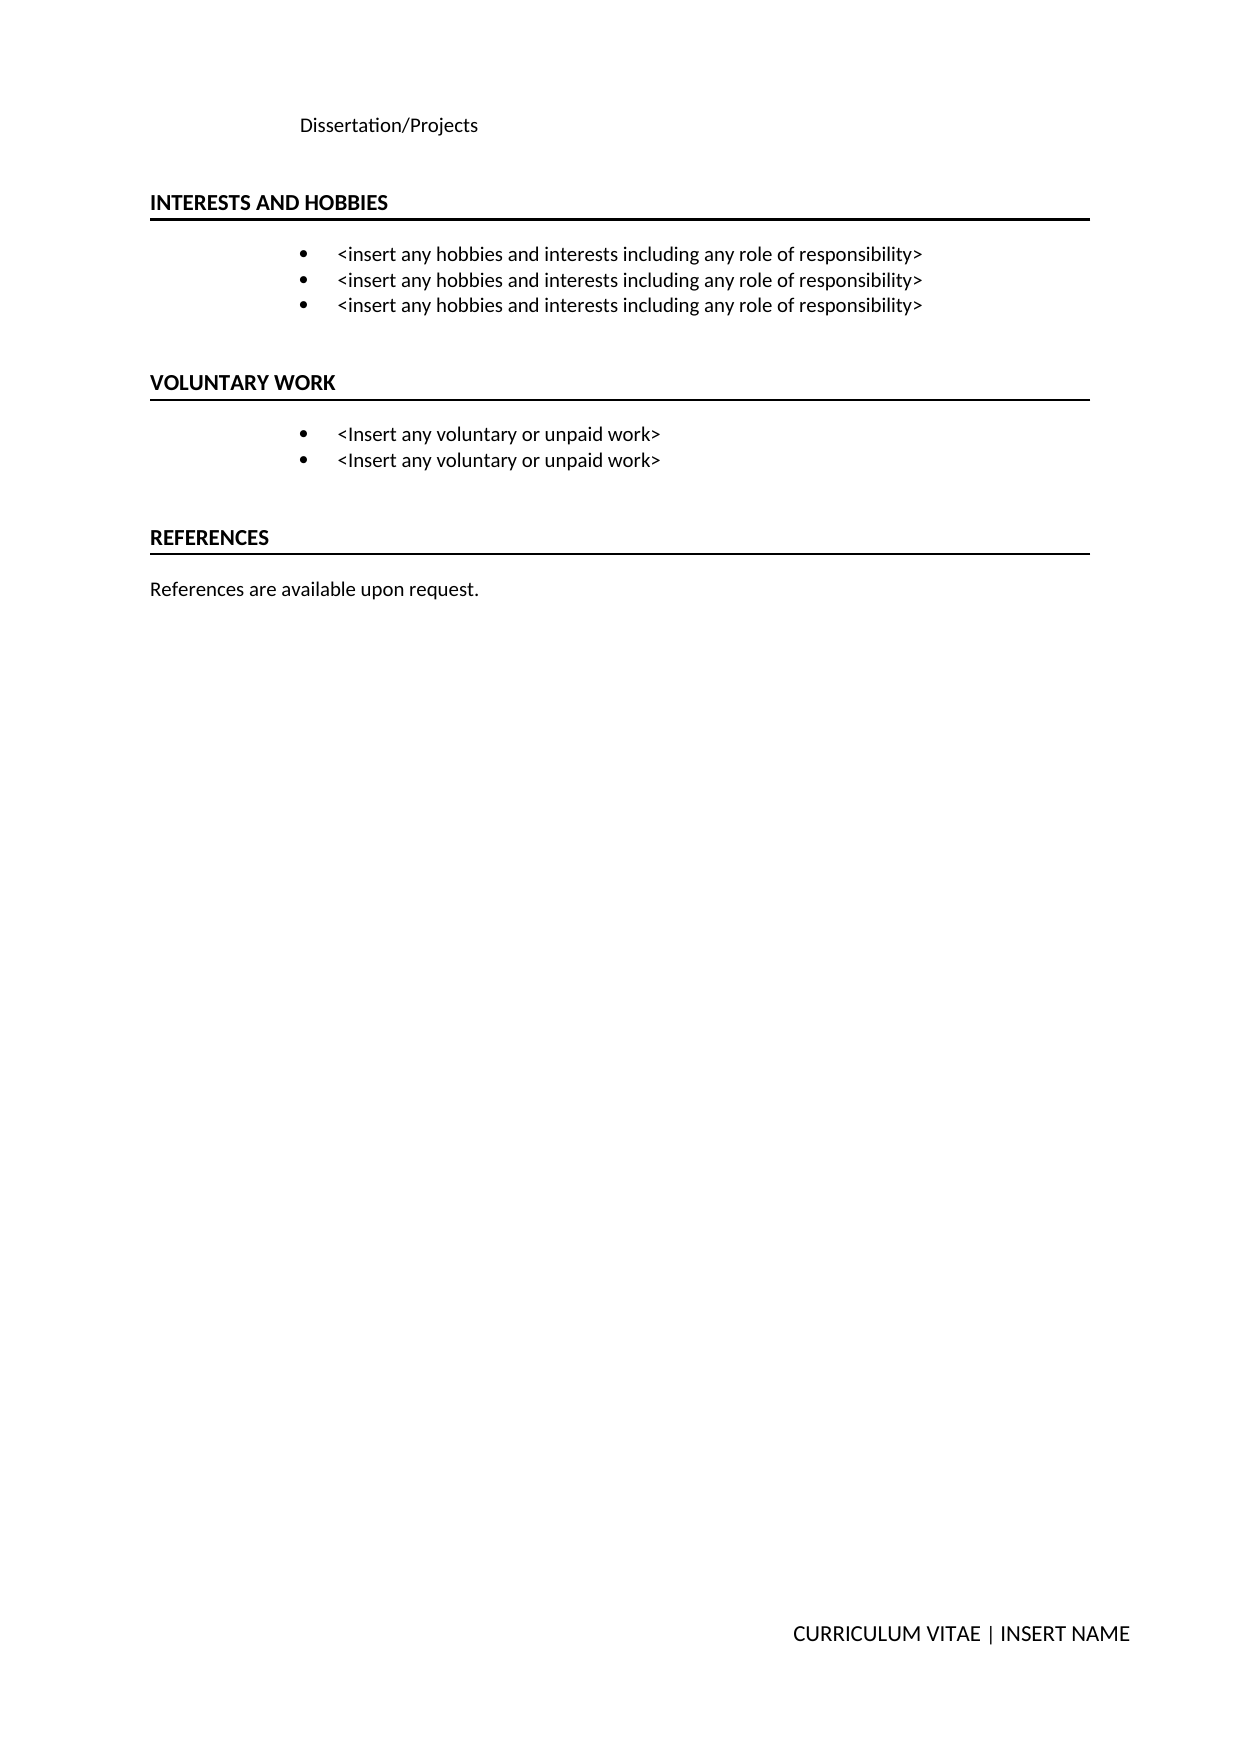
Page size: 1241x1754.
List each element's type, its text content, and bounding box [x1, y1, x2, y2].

text Dissertation/Projects [225, 112, 1090, 138]
list <insert any hobbies and interests including any role of responsibility> [300, 241, 1090, 267]
list <Insert any voluntary or unpaid work> [300, 422, 1090, 447]
list <Insert any voluntary or unpaid work> [300, 447, 1090, 472]
text REFERENCES [150, 523, 1090, 553]
list <insert any hobbies and interests including any role of responsibility> [300, 267, 1090, 292]
text VOLUNTARY WORK [150, 368, 1090, 399]
list <insert any hobbies and interests including any role of responsibility> [300, 292, 1090, 318]
text References are available upon request. [150, 576, 1090, 602]
text INTERESTS AND HOBBIES [150, 188, 1090, 218]
